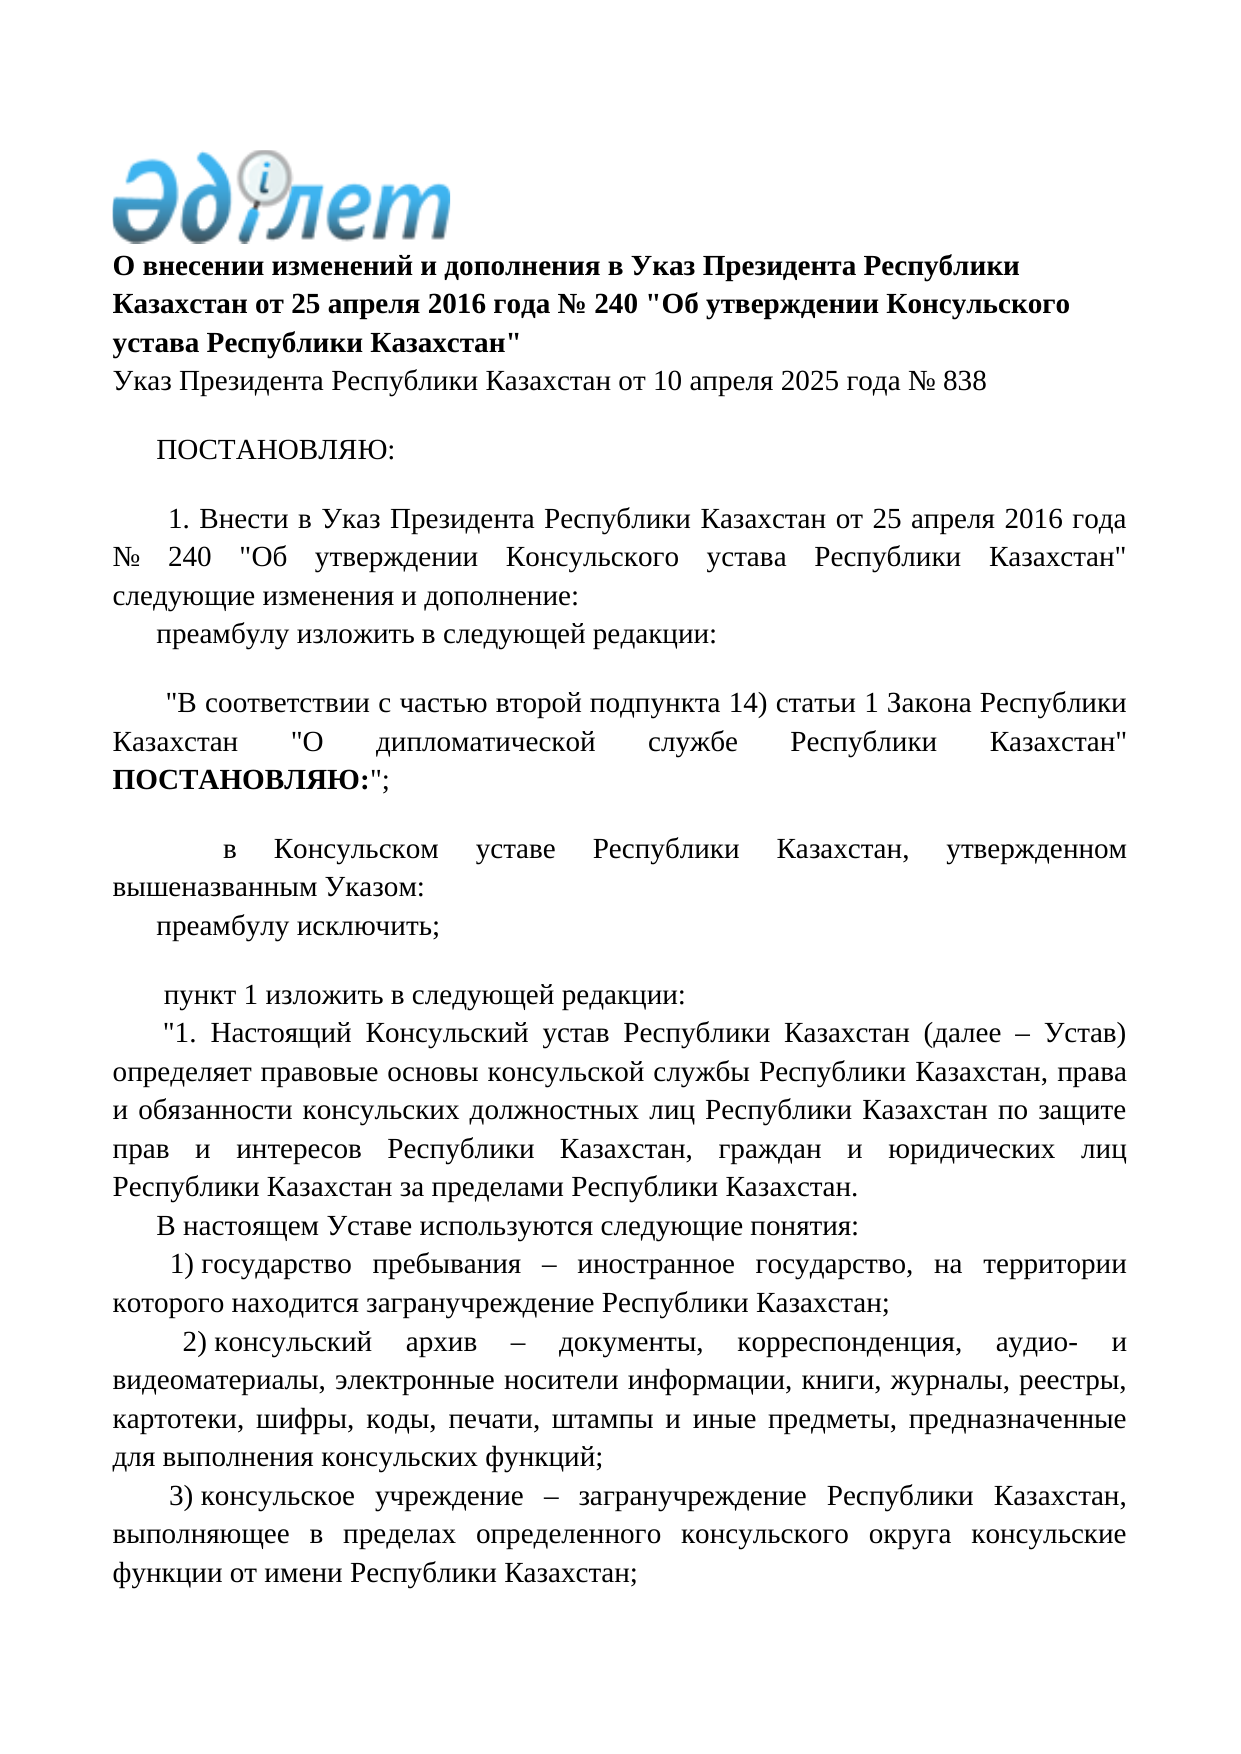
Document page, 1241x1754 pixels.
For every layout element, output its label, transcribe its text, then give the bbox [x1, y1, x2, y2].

text преамбулу исключить; [112, 908, 1128, 942]
text 1. Внести в Указ Президента Республики Казахстан от 25 апреля 2016 года № 240 "Об утверждении Консульского устава Республики Казахстан" следующие изменения и дополнение: [112, 501, 1128, 611]
picture [112, 150, 451, 244]
text ПОСТАНОВЛЯЮ: [112, 432, 1128, 466]
text пункт 1 изложить в следующей редакции: [112, 977, 1128, 1010]
text 1) государство пребывания – иностранное государство, на территории которого находится загранучреждение Республики Казахстан; [112, 1247, 1128, 1319]
text 2) консульский архив – документы, корреспонденция, аудио- и видеоматериалы, электронные носители информации, книги, журналы, реестры, картотеки, шифры, коды, печати, штампы и иные предметы, предназначенные для выполнения консульских функций; [112, 1324, 1128, 1473]
text 3) консульское учреждение – загранучреждение Республики Казахстан, выполняющее в пределах определенного консульского округа консульские функции от имени Республики Казахстан; [112, 1478, 1128, 1588]
text В настоящем Уставе используются следующие понятия: [112, 1208, 1128, 1242]
text "В соответствии с частью второй подпункта 14) статьи 1 Закона Республики Казахстан "О дипломатической службе Республики Казахстан" ПОСТАНОВЛЯЮ:"; [112, 685, 1128, 796]
text в Консульском уставе Республики Казахстан, утвержденном вышеназванным Указом: [112, 831, 1128, 903]
text преамбулу изложить в следующей редакции: [112, 616, 1128, 650]
text "1. Настоящий Консульский устав Республики Казахстан (далее – Устав) определяет правовые основы консульской службы Республики Казахстан, права и обязанности консульских должностных лиц Республики Казахстан по защите прав и интересов Республики Казахстан, граждан и юридических лиц Республики Казахстан за пределами Республики Казахстан. [112, 1015, 1128, 1203]
text Указ Президента Республики Казахстан от 10 апреля 2025 года № 838 [112, 363, 1128, 397]
text О внесении изменений и дополнения в Указ Президента Республики Казахстан от 25 апреля 2016 года № 240 "Об утверждении Консульского устава Республики Казахстан" [112, 248, 1128, 358]
